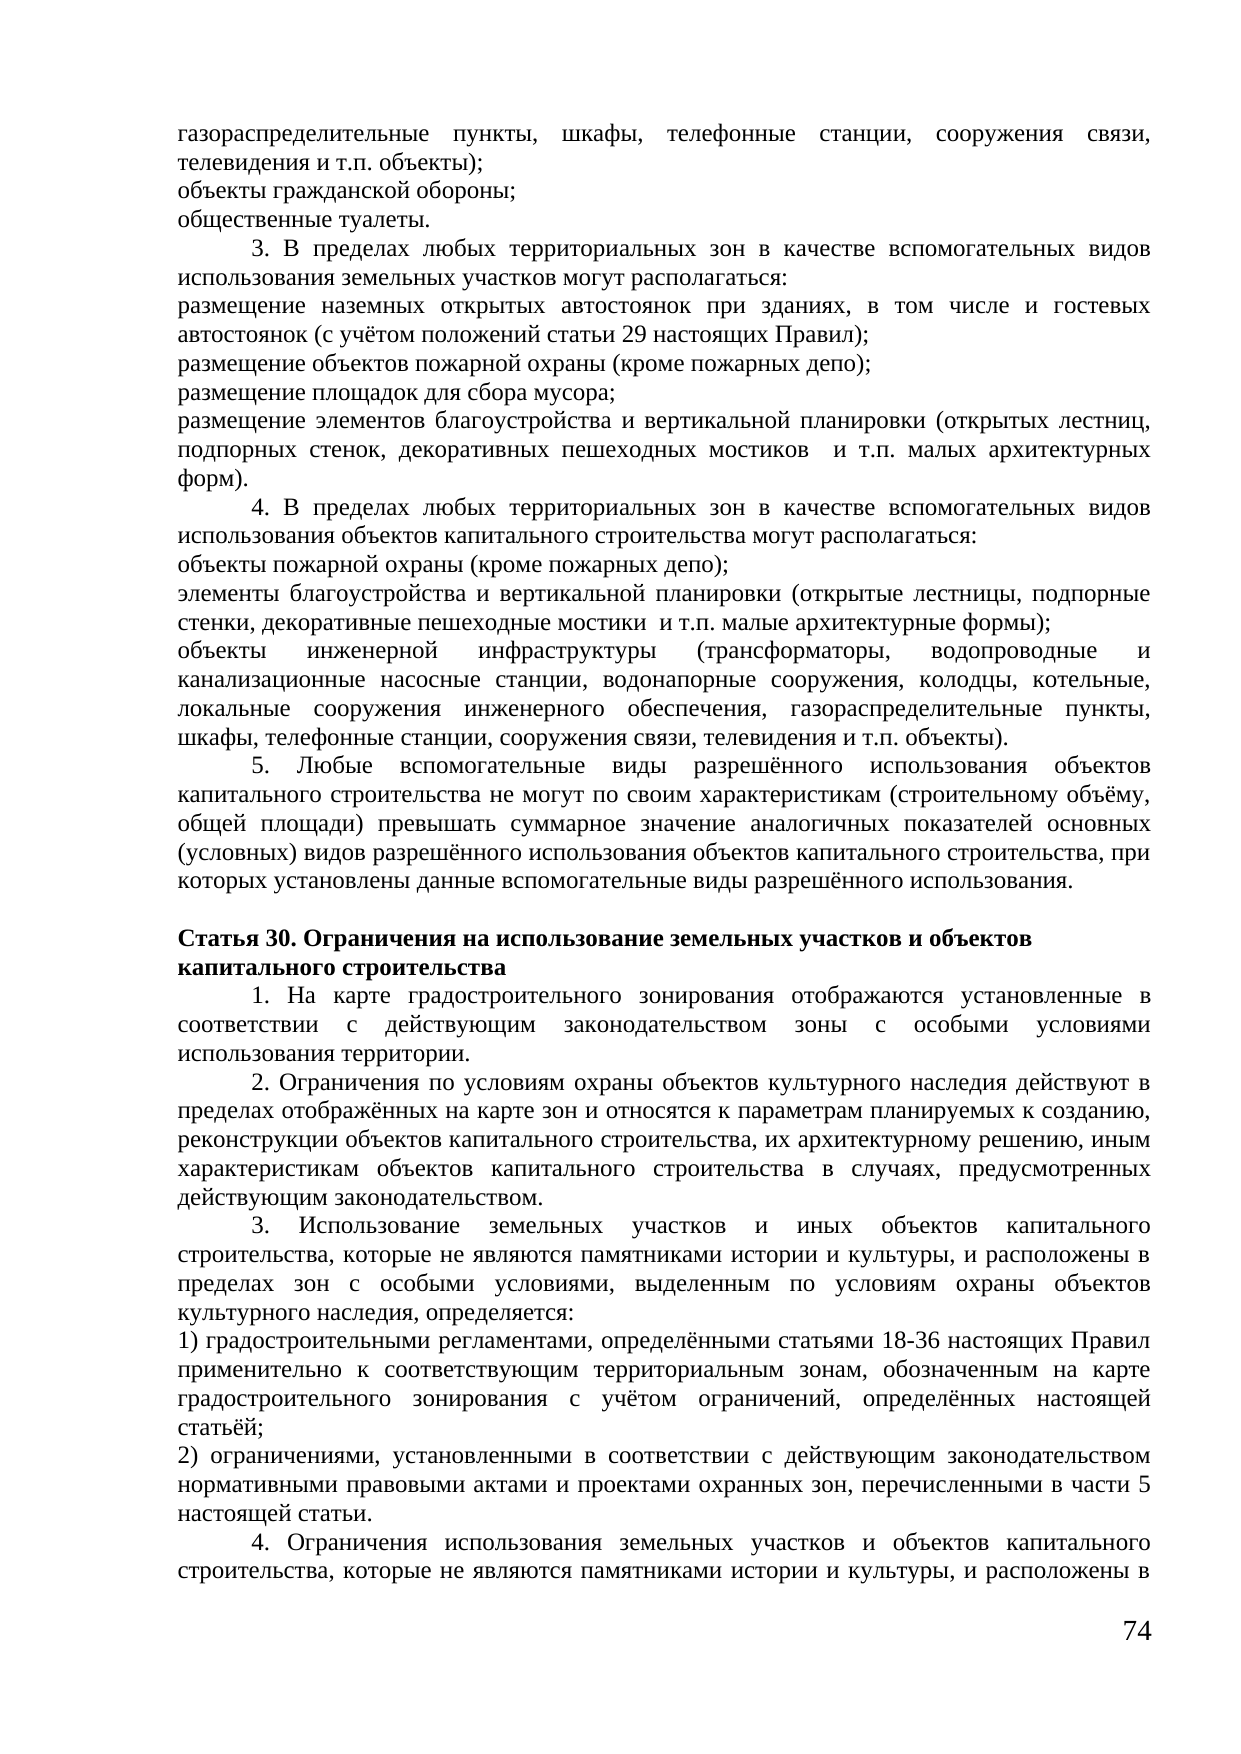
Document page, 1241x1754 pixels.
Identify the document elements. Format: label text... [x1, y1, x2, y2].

text объекты гражданской обороны; [177, 176, 1152, 204]
text Статья 30. Ограничения на использование земельных участков и объектов капитального строительства [177, 923, 1152, 981]
text элементы благоустройства и вертикальной планировки (открытые лестницы, подпорные стенки, декоративные пешеходные мостики и т.п. малые архитектурные формы); [177, 578, 1152, 636]
text общественные туалеты. [177, 204, 1152, 233]
text размещение объектов пожарной охраны (кроме пожарных депо); [177, 348, 1152, 377]
text 2. Ограничения по условиям охраны объектов культурного наследия действуют в пределах отображённых на карте зон и относятся к параметрам планируемых к созданию, реконструкции объектов капитального строительства, их архитектурному решению, иным характеристикам объектов капитального строительства в случаях, предусмотренных действующим законодательством. [177, 1067, 1152, 1211]
text 3. Использование земельных участков и иных объектов капитального строительства, которые не являются памятниками истории и культуры, и расположены в пределах зон с особыми условиями, выделенным по условиям охраны объектов культурного наследия, определяется: [177, 1211, 1152, 1326]
text 1. На карте градостроительного зонирования отображаются установленные в соответствии с действующим законодательством зоны с особыми условиями использования территории. [177, 981, 1152, 1067]
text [177, 118, 1152, 176]
text объекты инженерной инфраструктуры (трансформаторы, водопроводные и канализационные насосные станции, водонапорные сооружения, колодцы, котельные, локальные сооружения инженерного обеспечения, газораспределительные пункты, шкафы, телефонные станции, сооружения связи, телевидения и т.п. объекты). [177, 636, 1152, 751]
text 4. В пределах любых территориальных зон в качестве вспомогательных видов использования объектов капитального строительства могут располагаться: [177, 492, 1152, 549]
text 2) ограничениями, установленными в соответствии с действующим законодательством нормативными правовыми актами и проектами охранных зон, перечисленными в части 5 настоящей статьи. [177, 1441, 1152, 1527]
text 1) градостроительными регламентами, определёнными статьями 18-36 настоящих Правил применительно к соответствующим территориальным зонам, обозначенным на карте градостроительного зонирования с учётом ограничений, определённых настоящей статьёй; [177, 1326, 1152, 1441]
text объекты пожарной охраны (кроме пожарных депо); [177, 549, 1152, 578]
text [177, 1527, 1152, 1584]
text 3. В пределах любых территориальных зон в качестве вспомогательных видов использования земельных участков могут располагаться: [177, 233, 1152, 291]
text 5. Любые вспомогательные виды разрешённого использования объектов капитального строительства не могут по своим характеристикам (строительному объёму, общей площади) превышать суммарное значение аналогичных показателей основных (условных) видов разрешённого использования объектов капитального строительства, при которых установлены данные вспомогательные виды разрешённого использования. [177, 751, 1152, 894]
text размещение наземных открытых автостоянок при зданиях, в том числе и гостевых автостоянок (с учётом положений статьи 29 настоящих Правил); [177, 291, 1152, 348]
text размещение элементов благоустройства и вертикальной планировки (открытых лестниц, подпорных стенок, декоративных пешеходных мостиков и т.п. малых архитектурных форм). [177, 406, 1152, 492]
text размещение площадок для сбора мусора; [177, 377, 1152, 406]
